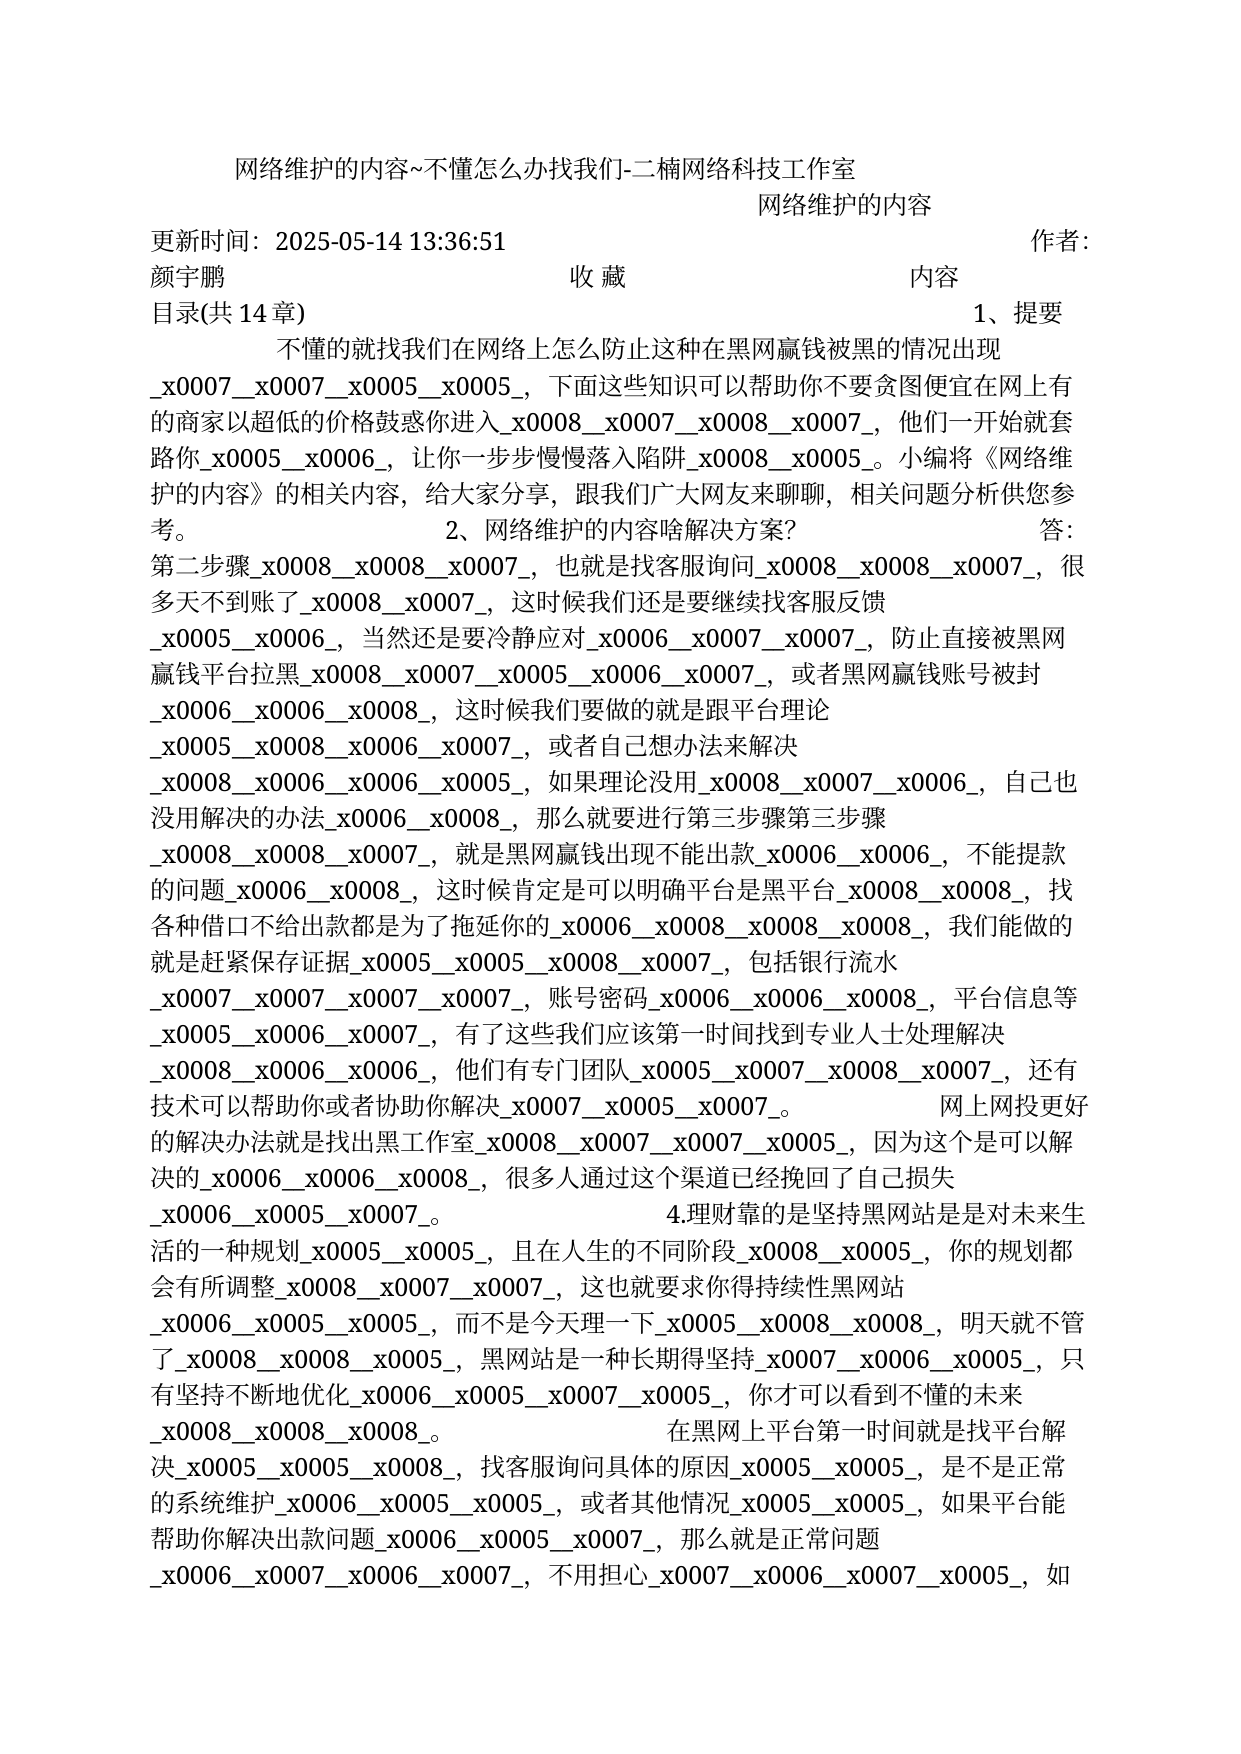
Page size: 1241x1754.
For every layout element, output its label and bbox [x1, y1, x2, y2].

text [150, 150, 1090, 1592]
